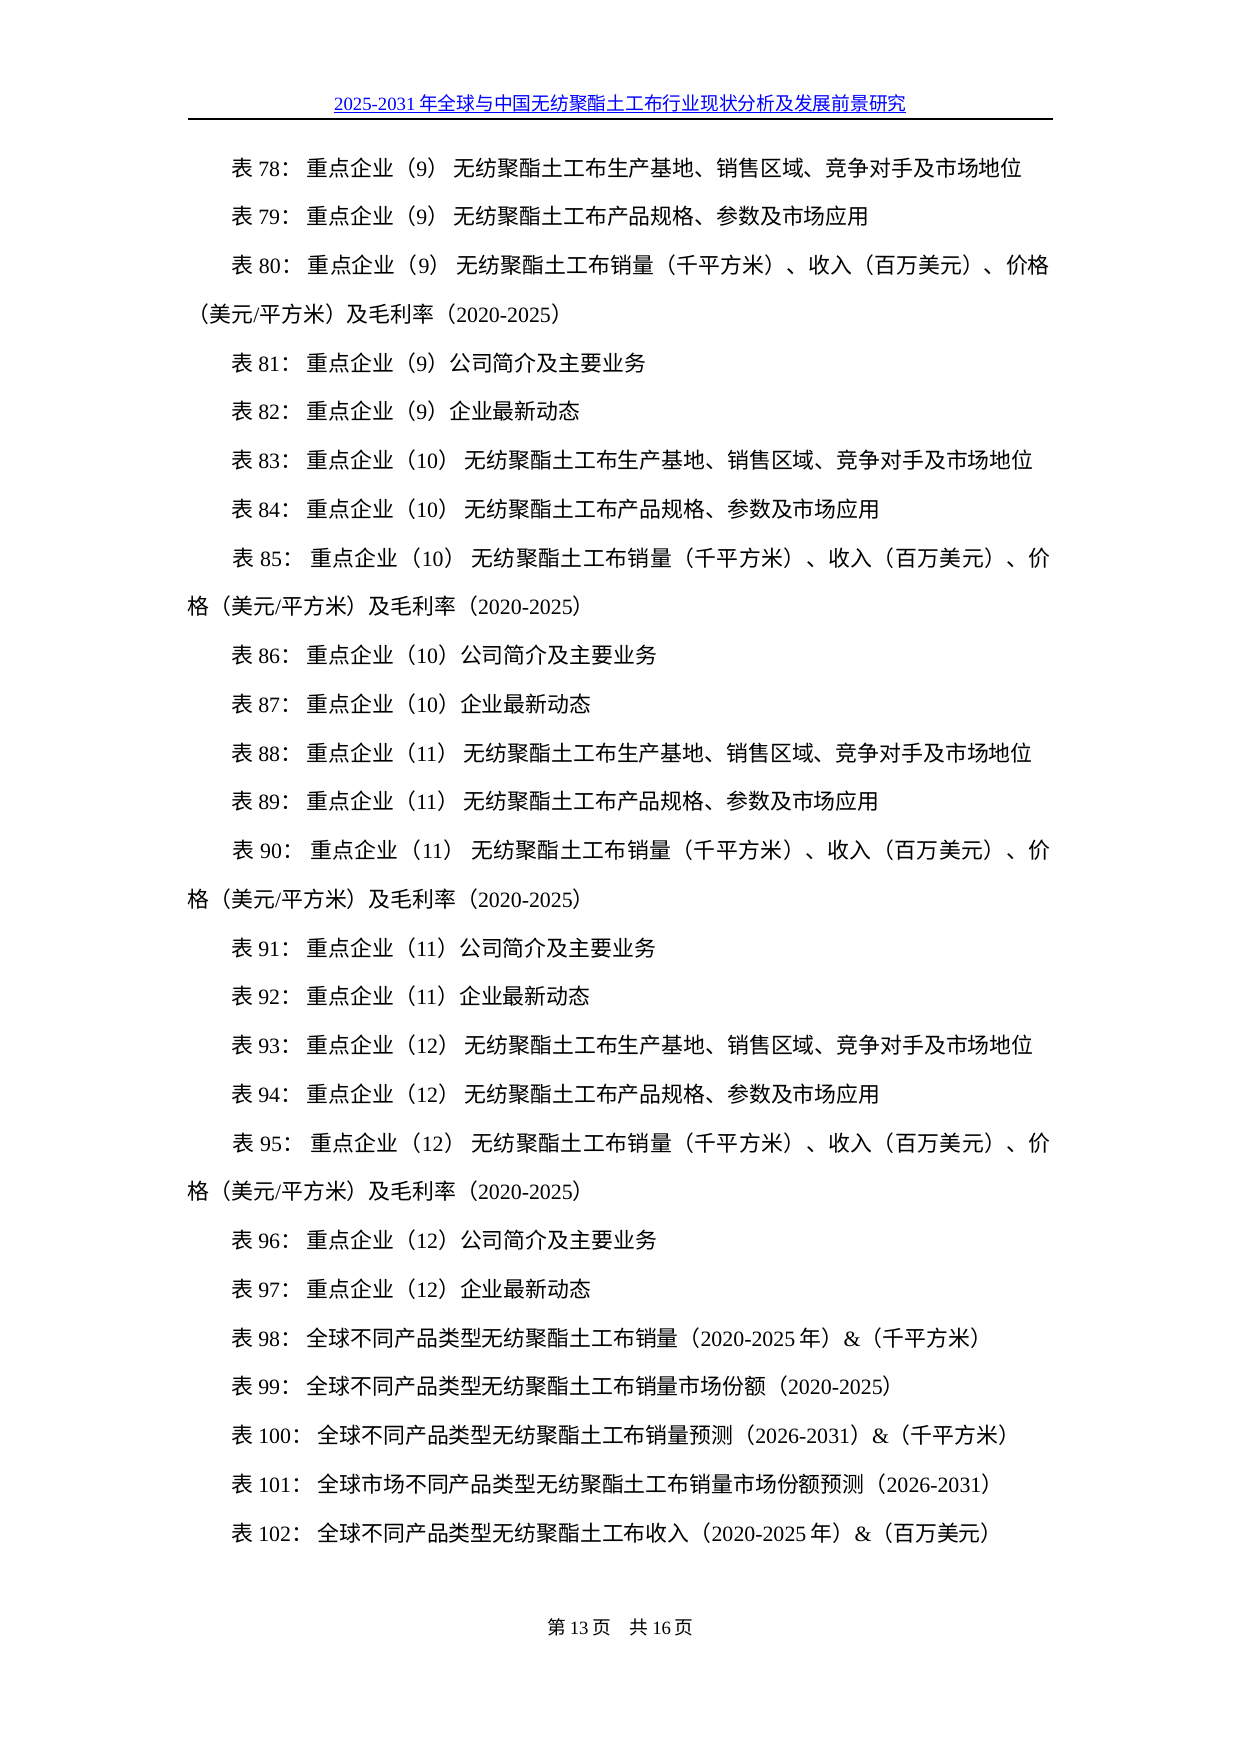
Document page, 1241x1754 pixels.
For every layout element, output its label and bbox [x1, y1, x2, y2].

text [187, 150, 1053, 1548]
